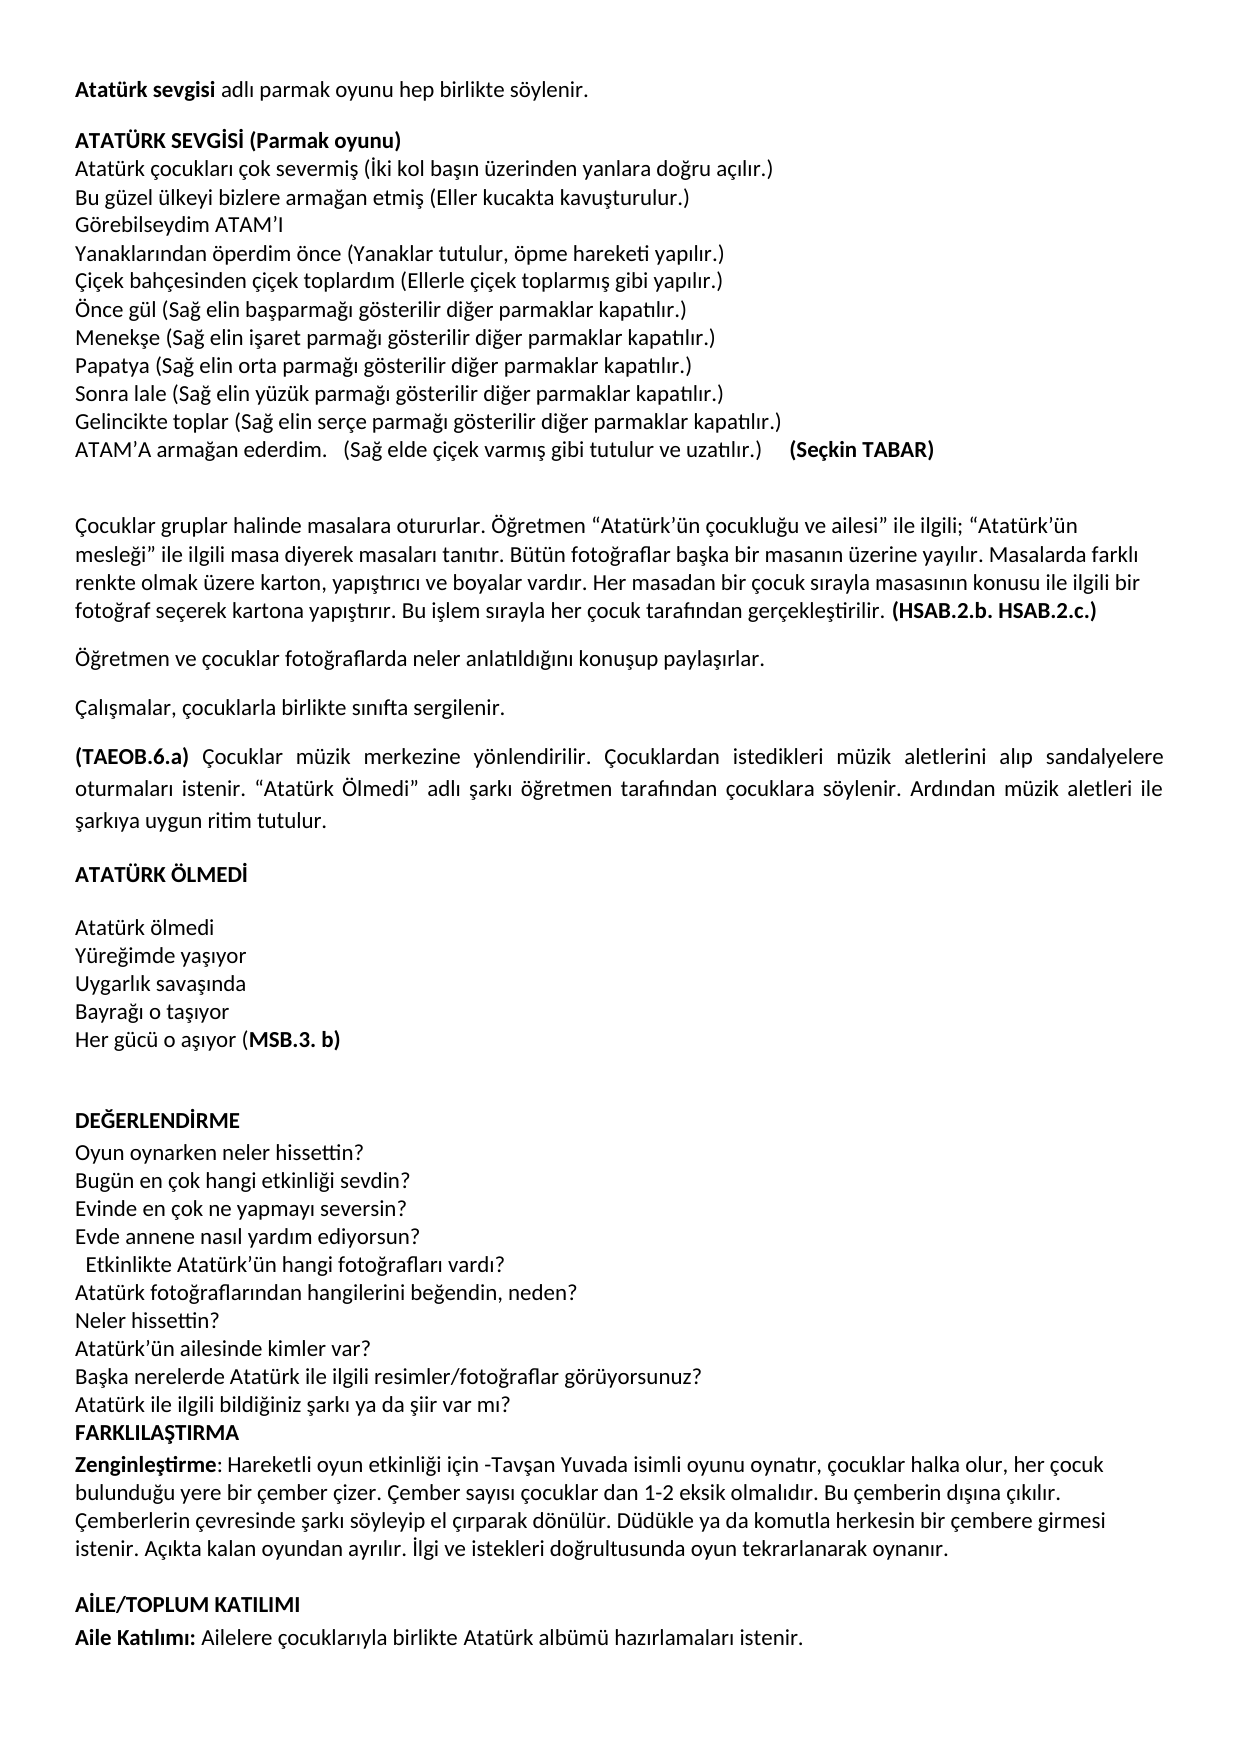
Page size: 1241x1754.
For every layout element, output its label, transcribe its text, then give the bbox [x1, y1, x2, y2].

text Atatürk ölmedi [75, 913, 1165, 941]
text ATATÜRK SEVGİSİ (Parmak oyunu) [75, 127, 1165, 154]
text Atatürk’ün ailesinde kimler var? [75, 1334, 1165, 1362]
text Zenginleştirme: Hareketli oyun etkinliği için -Tavşan Yuvada isimli oyunu oynatır, çocuklar halka olur, her çocuk bulunduğu yere bir çember çizer. Çember sayısı çocuklar dan 1-2 eksik olmalıdır. Bu çemberin dışına çıkılır. Çemberlerin çevresinde şarkı söyleyip el çırparak dönülür. Düdükle ya da komutla herkesin bir çembere girmesi istenir. Açıkta kalan oyundan ayrılır. İlgi ve istekleri doğrultusunda oyun tekrarlanarak oynanır. [75, 1450, 1165, 1562]
text Bayrağı o taşıyor [75, 997, 1165, 1025]
text Her gücü o aşıyor (MSB.3. b) [75, 1025, 1165, 1053]
text Yanaklarından öperdim önce (Yanaklar tutulur, öpme hareketi yapılır.) [75, 239, 1165, 267]
text DEĞERLENDİRME [75, 1106, 1165, 1134]
text AİLE/TOPLUM KATILIMI [75, 1591, 1165, 1618]
text ATATÜRK ÖLMEDİ [75, 860, 1165, 888]
text Sonra lale (Sağ elin yüzük parmağı gösterilir diğer parmaklar kapatılır.) [75, 379, 1165, 407]
text Bu güzel ülkeyi bizlere armağan etmiş (Eller kucakta kavuşturulur.) [75, 183, 1165, 211]
text Görebilseydim ATAM’I [75, 211, 1165, 239]
text Etkinlikte Atatürk’ün hangi fotoğrafları vardı? [75, 1250, 1165, 1278]
text Evinde en çok ne yapmayı seversin? [75, 1194, 1165, 1222]
text Neler hissettin? [75, 1306, 1165, 1334]
text Önce gül (Sağ elin başparmağı gösterilir diğer parmaklar kapatılır.) [75, 295, 1165, 323]
text Uygarlık savaşında [75, 969, 1165, 997]
text Aile Katılımı: Ailelere çocuklarıyla birlikte Atatürk albümü hazırlamaları istenir. [75, 1623, 1165, 1651]
text Oyun oynarken neler hissettin? [75, 1138, 1165, 1166]
text Yüreğimde yaşıyor [75, 941, 1165, 969]
text Atatürk çocukları çok severmiş (İki kol başın üzerinden yanlara doğru açılır.) [75, 154, 1165, 183]
text (TAEOB.6.a) Çocuklar müzik merkezine yönlendirilir. Çocuklardan istedikleri müzik aletlerini alıp sandalyelere oturmaları istenir. “Atatürk Ölmedi” adlı şarkı öğretmen tarafından çocuklara söylenir. Ardından müzik aletleri ile şarkıya uygun ritim tutulur. [75, 742, 1165, 835]
text Gelincikte toplar (Sağ elin serçe parmağı gösterilir diğer parmaklar kapatılır.) [75, 407, 1165, 435]
text Atatürk sevgisi adlı parmak oyunu hep birlikte söylenir. [75, 75, 1165, 103]
text Başka nerelerde Atatürk ile ilgili resimler/fotoğraflar görüyorsunuz? [75, 1362, 1165, 1390]
text Çocuklar gruplar halinde masalara otururlar. Öğretmen “Atatürk’ün çocukluğu ve ailesi” ile ilgili; “Atatürk’ün mesleği” ile ilgili masa diyerek masaları tanıtır. Bütün fotoğraflar başka bir masanın üzerine yayılır. Masalarda farklı renkte olmak üzere karton, yapıştırıcı ve boyalar vardır. Her masadan bir çocuk sırayla masasının konusu ile ilgili bir fotoğraf seçerek kartona yapıştırır. Bu işlem sırayla her çocuk tarafından gerçekleştirilir. (HSAB.2.b. HSAB.2.c.) [75, 512, 1165, 624]
text Bugün en çok hangi etkinliği sevdin? [75, 1166, 1165, 1194]
text Papatya (Sağ elin orta parmağı gösterilir diğer parmaklar kapatılır.) [75, 351, 1165, 379]
text Öğretmen ve çocuklar fotoğraflarda neler anlatıldığını konuşup paylaşırlar. [75, 644, 1165, 673]
text FARKLILAŞTIRMA [75, 1418, 1165, 1446]
text Atatürk ile ilgili bildiğiniz şarkı ya da şiir var mı? [75, 1390, 1165, 1418]
text Çalışmalar, çocuklarla birlikte sınıfta sergilenir. [75, 693, 1165, 721]
text ATAM’A armağan ederdim. (Sağ elde çiçek varmış gibi tutulur ve uzatılır.) (Seçkin TABAR) [75, 435, 1165, 463]
text Evde annene nasıl yardım ediyorsun? [75, 1222, 1165, 1250]
text Atatürk fotoğraflarından hangilerini beğendin, neden? [75, 1278, 1165, 1306]
text Çiçek bahçesinden çiçek toplardım (Ellerle çiçek toplarmış gibi yapılır.) [75, 267, 1165, 295]
text Menekşe (Sağ elin işaret parmağı gösterilir diğer parmaklar kapatılır.) [75, 323, 1165, 351]
